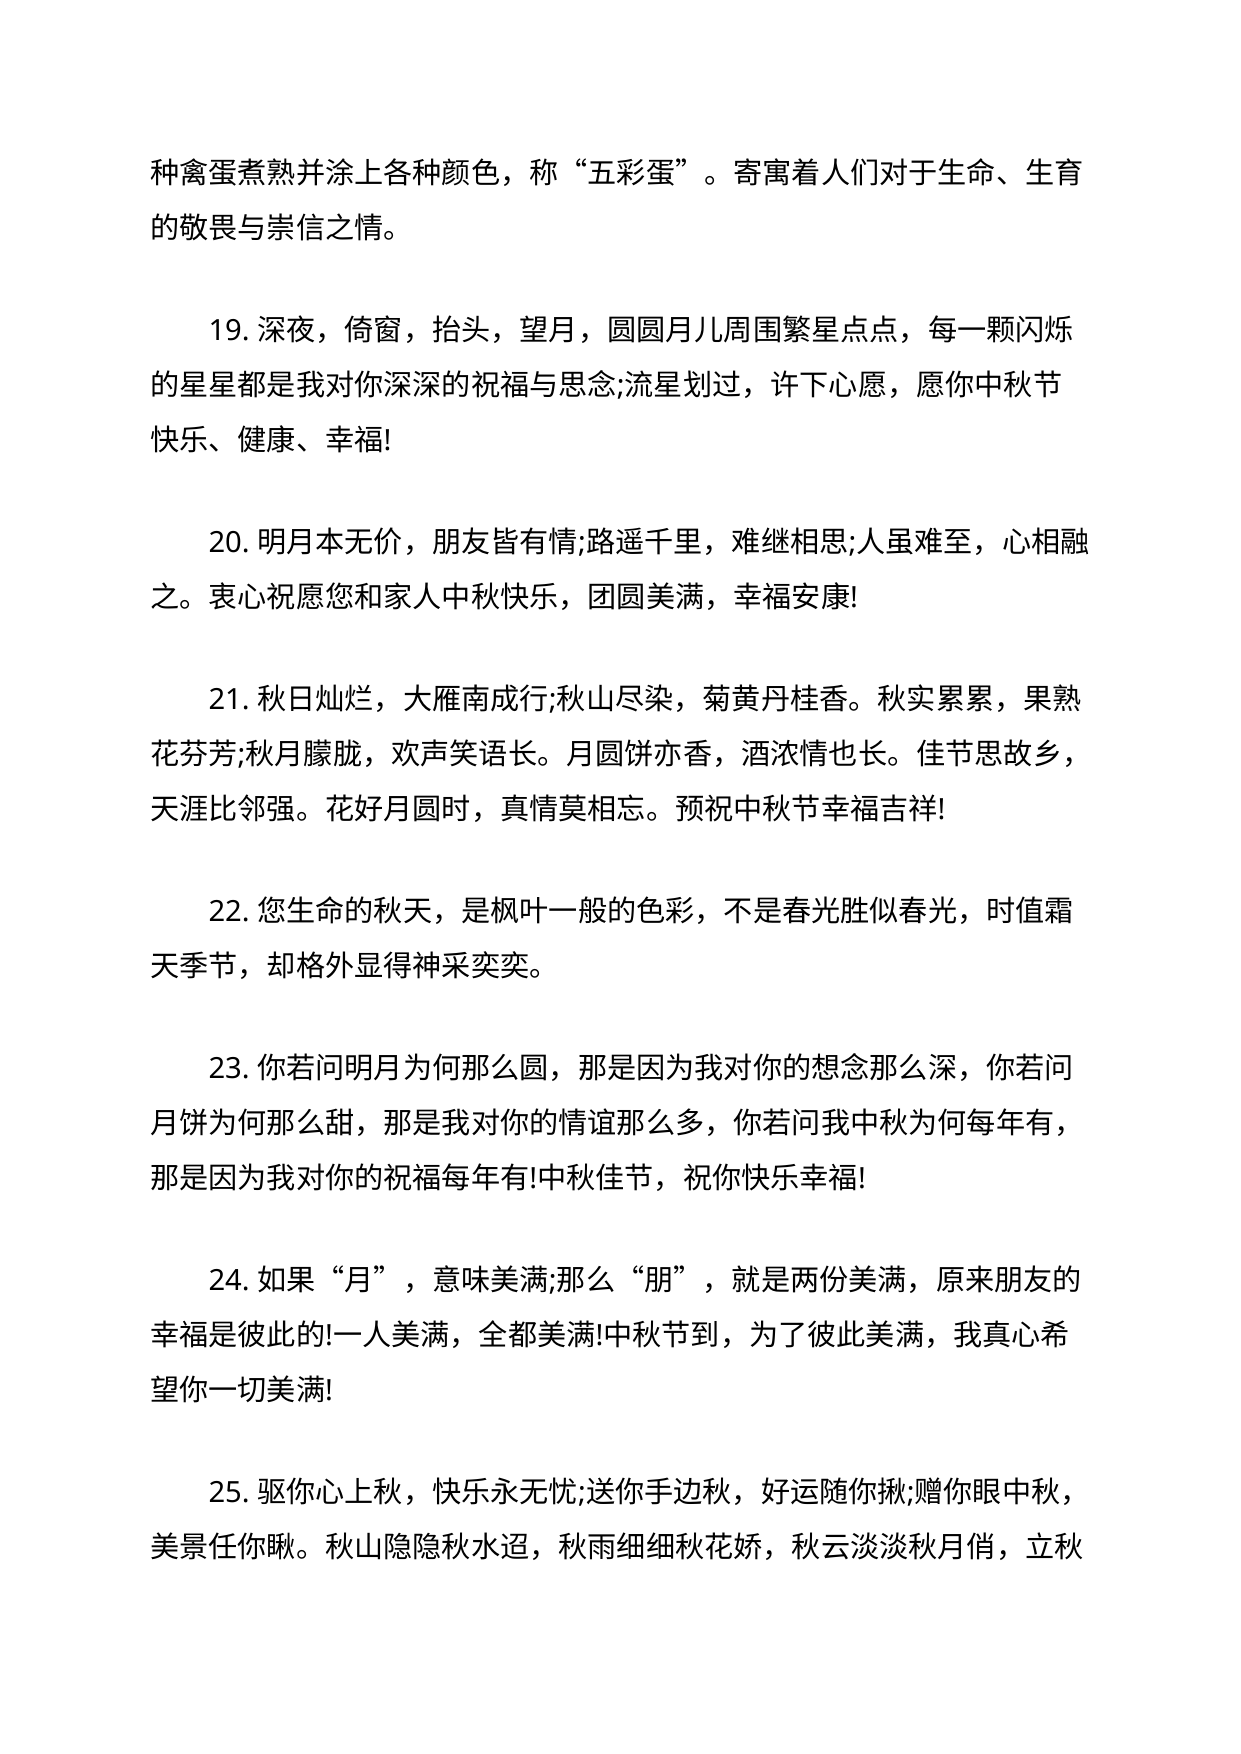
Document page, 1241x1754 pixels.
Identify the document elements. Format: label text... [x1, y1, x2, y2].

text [150, 150, 1090, 247]
text 24. 如果“月”，意味美满;那么“朋”，就是两份美满，原来朋友的幸福是彼此的!一人美满，全都美满!中秋节到，为了彼此美满，我真心希望你一切美满! [150, 1256, 1090, 1409]
text 21. 秋日灿烂，大雁南成行;秋山尽染，菊黄丹桂香。秋实累累，果熟花芬芳;秋月朦胧，欢声笑语长。月圆饼亦香，酒浓情也长。佳节思故乡，天涯比邻强。花好月圆时，真情莫相忘。预祝中秋节幸福吉祥! [150, 676, 1090, 828]
text 22. 您生命的秋天，是枫叶一般的色彩，不是春光胜似春光，时值霜天季节，却格外显得神采奕奕。 [150, 888, 1090, 985]
text 23. 你若问明月为何那么圆，那是因为我对你的想念那么深，你若问月饼为何那么甜，那是我对你的情谊那么多，你若问我中秋为何每年有，那是因为我对你的祝福每年有!中秋佳节，祝你快乐幸福! [150, 1044, 1090, 1197]
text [150, 1468, 1090, 1566]
text 19. 深夜，倚窗，抬头，望月，圆圆月儿周围繁星点点，每一颗闪烁的星星都是我对你深深的祝福与思念;流星划过，许下心愿，愿你中秋节快乐、健康、幸福! [150, 307, 1090, 459]
text 20. 明月本无价，朋友皆有情;路遥千里，难继相思;人虽难至，心相融之。衷心祝愿您和家人中秋快乐，团圆美满，幸福安康! [150, 519, 1090, 616]
